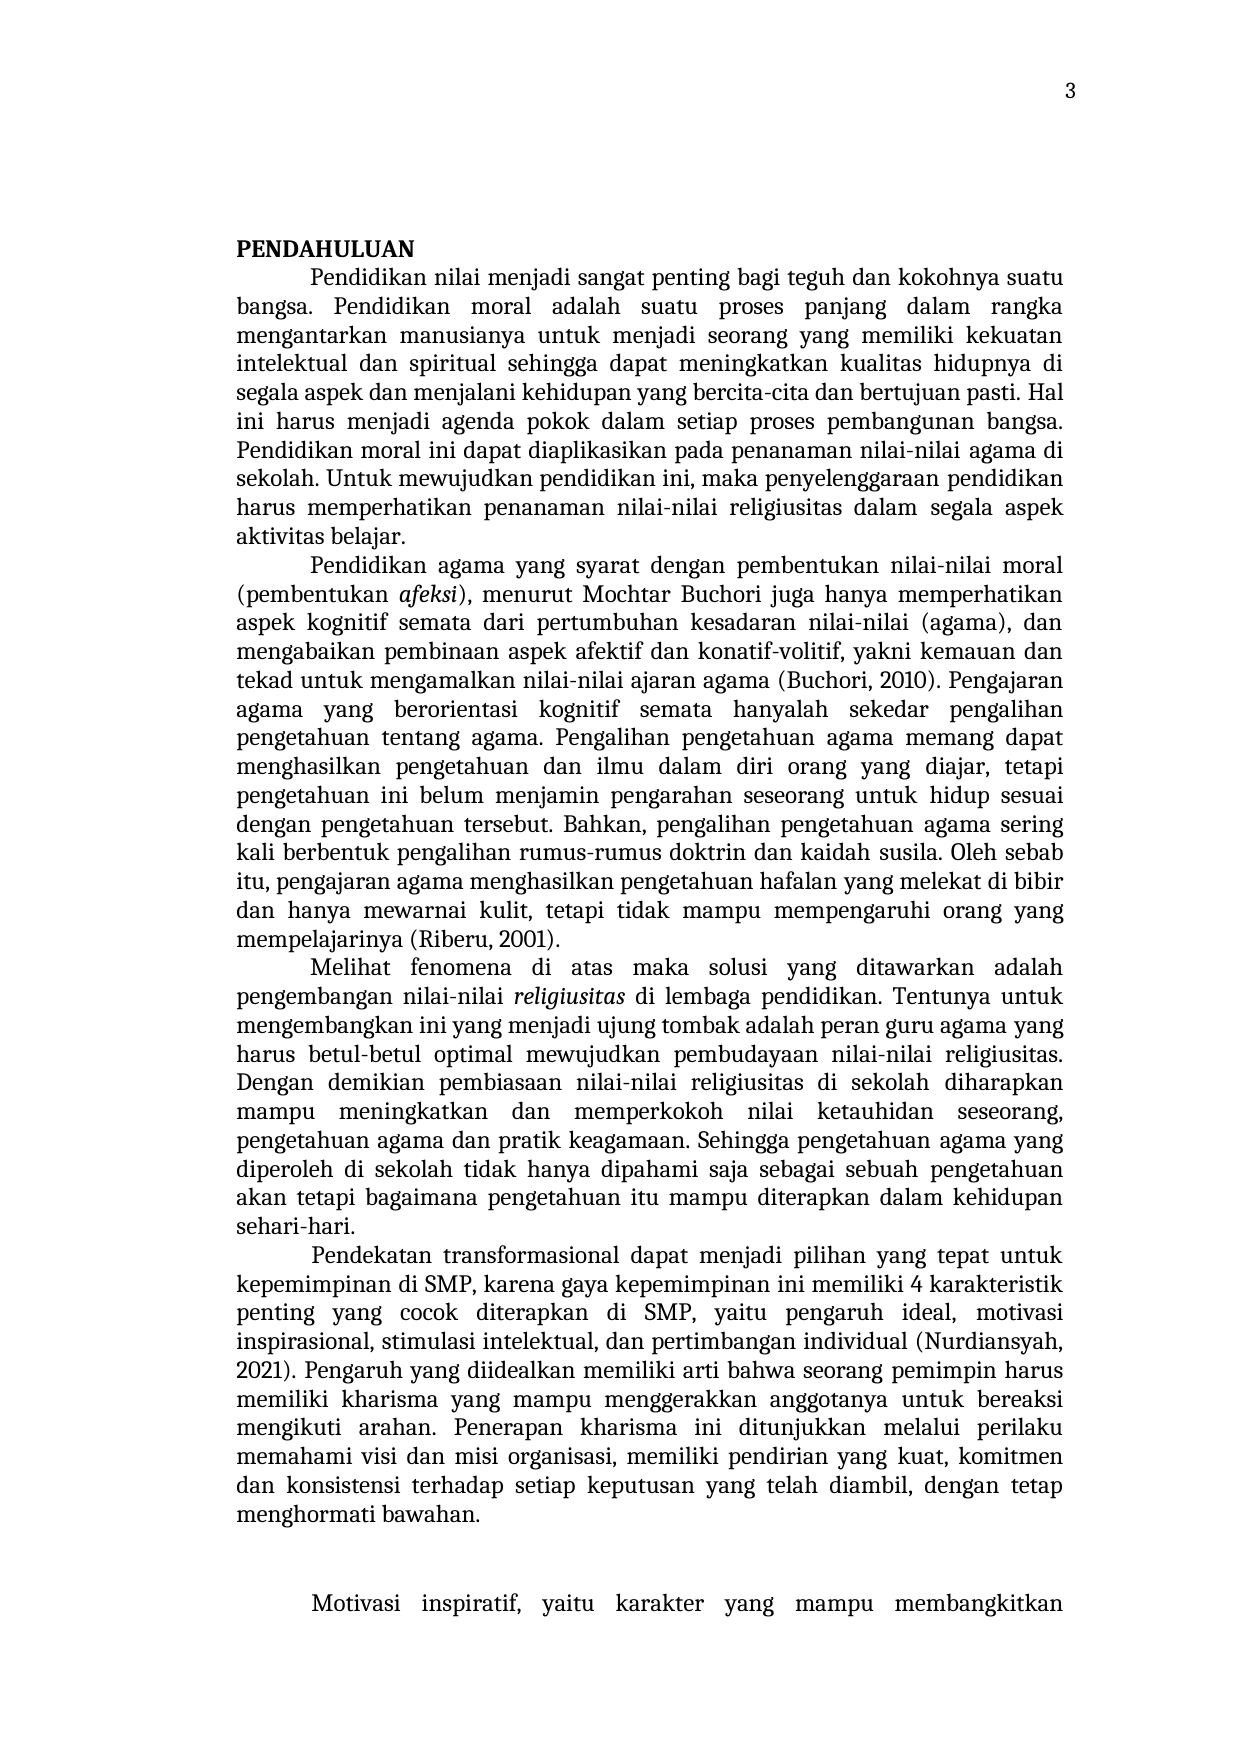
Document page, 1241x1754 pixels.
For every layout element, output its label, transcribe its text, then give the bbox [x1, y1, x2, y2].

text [236, 1589, 1063, 1618]
text Pendidikan nilai menjadi sangat penting bagi teguh dan kokohnya suatu bangsa. Pendidikan moral adalah suatu proses panjang dalam rangka mengantarkan manusianya untuk menjadi seorang yang memiliki kekuatan intelektual dan spiritual sehingga dapat meningkatkan kualitas hidupnya di segala aspek dan menjalani kehidupan yang bercita-cita dan bertujuan pasti. Hal ini harus menjadi agenda pokok dalam setiap proses pembangunan bangsa. Pendidikan moral ini dapat diaplikasikan pada penanaman nilai-nilai agama di sekolah. Untuk mewujudkan pendidikan ini, maka penyelenggaraan pendidikan harus memperhatikan penanaman nilai-nilai religiusitas dalam segala aspek aktivitas belajar. [236, 263, 1063, 551]
text Pendidikan agama yang syarat dengan pembentukan nilai-nilai moral (pembentukan afeksi), menurut Mochtar Buchori juga hanya memperhatikan aspek kognitif semata dari pertumbuhan kesadaran nilai-nilai (agama), dan mengabaikan pembinaan aspek afektif dan konatif-volitif, yakni kemauan dan tekad untuk mengamalkan nilai-nilai ajaran agama (Buchori, 2010). Pengajaran agama yang berorientasi kognitif semata hanyalah sekedar pengalihan pengetahuan tentang agama. Pengalihan pengetahuan agama memang dapat menghasilkan pengetahuan dan ilmu dalam diri orang yang diajar, tetapi pengetahuan ini belum menjamin pengarahan seseorang untuk hidup sesuai dengan pengetahuan tersebut. Bahkan, pengalihan pengetahuan agama sering kali berbentuk pengalihan rumus-rumus doktrin dan kaidah susila. Oleh sebab itu, pengajaran agama menghasilkan pengetahuan hafalan yang melekat di bibir dan hanya mewarnai kulit, tetapi tidak mampu mempengaruhi orang yang mempelajarinya (Riberu, 2001). [236, 551, 1063, 953]
subtitle PENDAHULUAN [236, 234, 1076, 263]
text Pendekatan transformasional dapat menjadi pilihan yang tepat untuk kepemimpinan di SMP, karena gaya kepemimpinan ini memiliki 4 karakteristik penting yang cocok diterapkan di SMP, yaitu pengaruh ideal, motivasi inspirasional, stimulasi intelektual, dan pertimbangan individual (Nurdiansyah, 2021). Pengaruh yang diidealkan memiliki arti bahwa seorang pemimpin harus memiliki kharisma yang mampu menggerakkan anggotanya untuk bereaksi mengikuti arahan. Penerapan kharisma ini ditunjukkan melalui perilaku memahami visi dan misi organisasi, memiliki pendirian yang kuat, komitmen dan konsistensi terhadap setiap keputusan yang telah diambil, dengan tetap menghormati bawahan. [236, 1241, 1063, 1528]
text Melihat fenomena di atas maka solusi yang ditawarkan adalah pengembangan nilai-nilai religiusitas di lembaga pendidikan. Tentunya untuk mengembangkan ini yang menjadi ujung tombak adalah peran guru agama yang harus betul-betul optimal mewujudkan pembudayaan nilai-nilai religiusitas. Dengan demikian pembiasaan nilai-nilai religiusitas di sekolah diharapkan mampu meningkatkan dan memperkokoh nilai ketauhidan seseorang, pengetahuan agama dan pratik keagamaan. Sehingga pengetahuan agama yang diperoleh di sekolah tidak hanya dipahami saja sebagai sebuah pengetahuan akan tetapi bagaimana pengetahuan itu mampu diterapkan dalam kehidupan sehari-hari. [236, 953, 1063, 1241]
